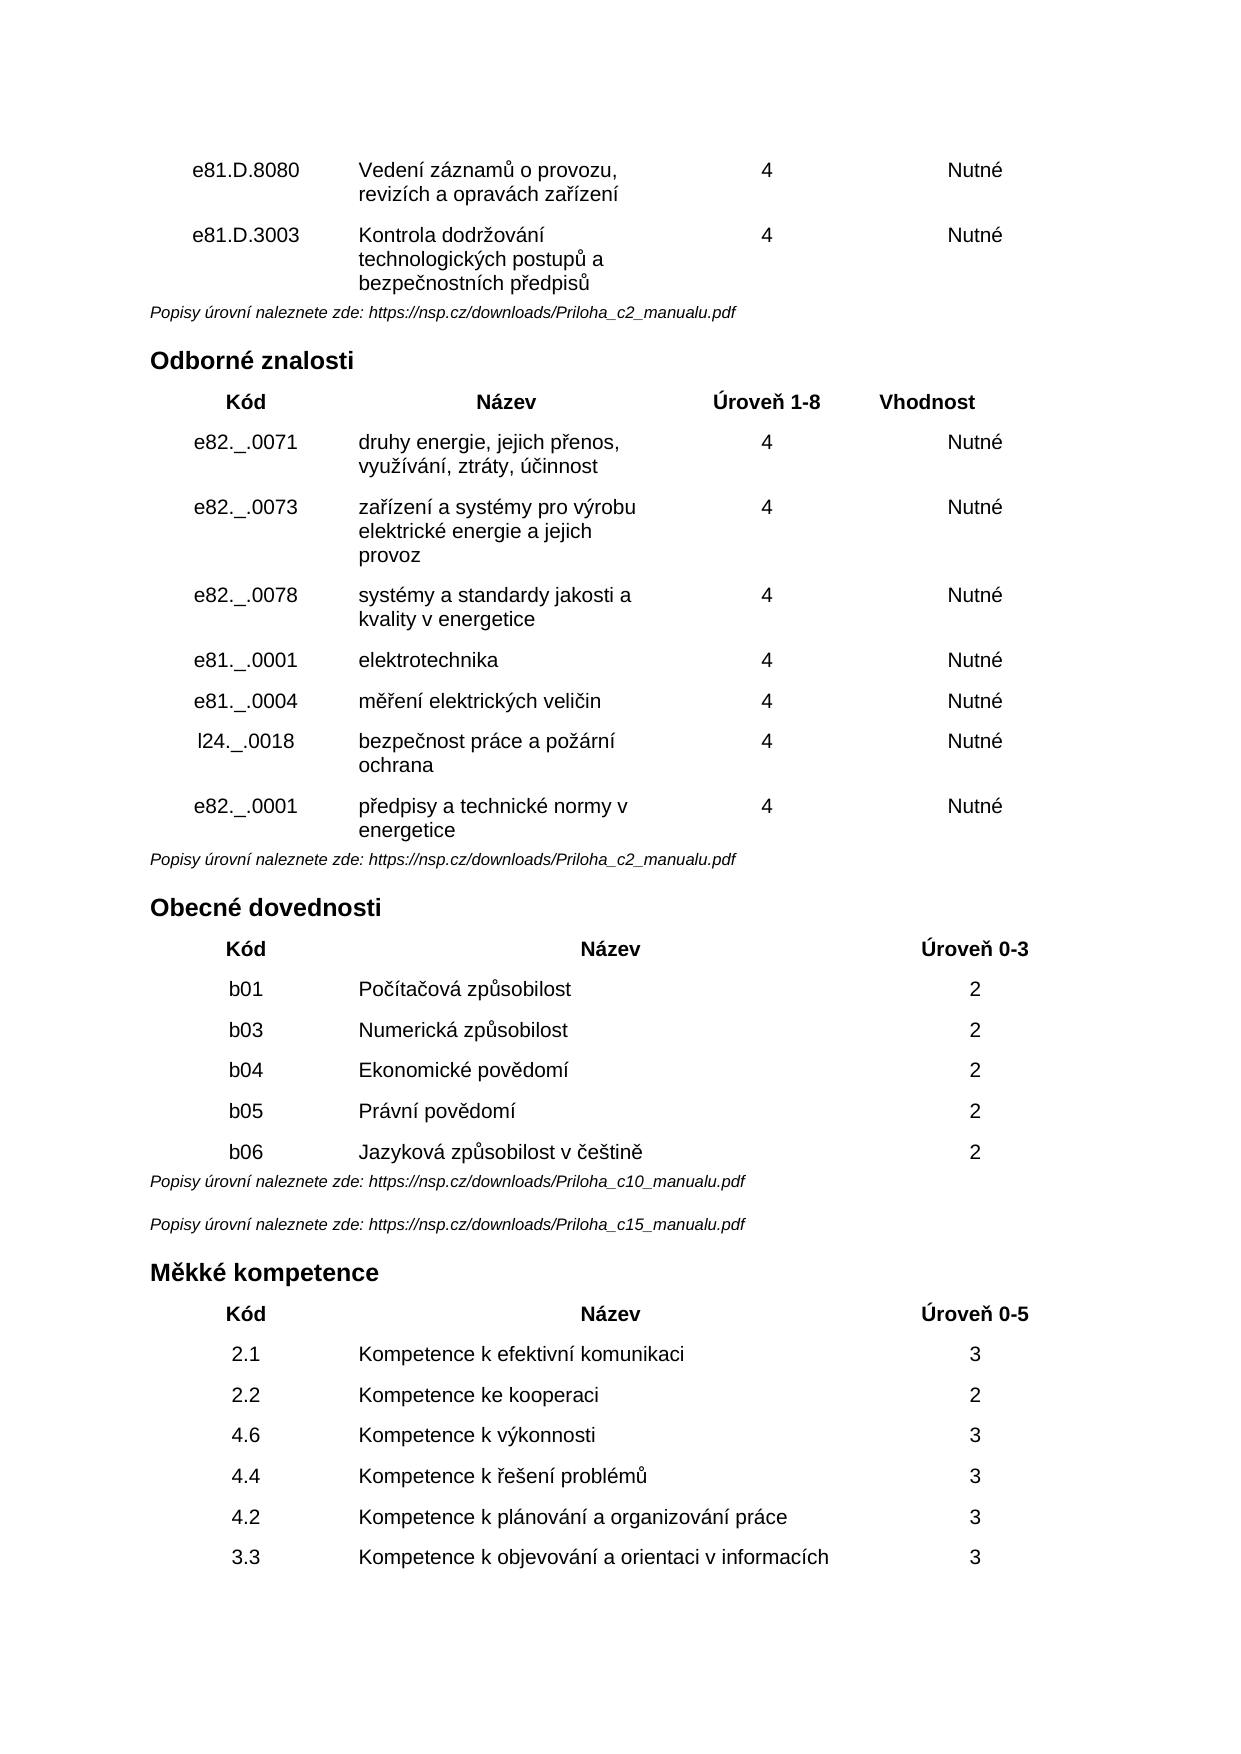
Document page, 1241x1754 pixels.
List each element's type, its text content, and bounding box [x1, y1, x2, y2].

table_cell 2.1 [142, 1334, 350, 1374]
text Popisy úrovní naleznete zde: https://nsp.cz/downloads/Priloha_c2_manualu.pdf [150, 303, 1090, 322]
table_cell 2 [871, 969, 1079, 1009]
table_cell 4 [663, 486, 871, 575]
table_cell Kompetence k výkonnosti [350, 1415, 871, 1456]
table_cell 4 [663, 640, 871, 680]
table_cell Numerická způsobilost [350, 1009, 871, 1050]
table_header Název [350, 928, 871, 969]
table_cell 4.2 [142, 1496, 350, 1537]
text Popisy úrovní naleznete zde: https://nsp.cz/downloads/Priloha_c10_manualu.pdf [150, 1172, 1090, 1191]
table_cell l24._.0018 [142, 721, 350, 785]
table_cell Nutné [871, 486, 1079, 575]
table_cell bezpečnost práce a požární ochrana [350, 721, 662, 785]
table_cell Nutné [871, 785, 1079, 850]
table_cell Nutné [871, 150, 1079, 214]
subtitle Odborné znalosti [150, 346, 1090, 375]
table_cell b05 [142, 1091, 350, 1131]
table_cell 3.3 [142, 1537, 350, 1577]
table_cell 2 [871, 1091, 1079, 1131]
table_cell b03 [142, 1009, 350, 1050]
table_cell 3 [871, 1456, 1079, 1496]
table_cell Kompetence ke kooperaci [350, 1374, 871, 1415]
text Popisy úrovní naleznete zde: https://nsp.cz/downloads/Priloha_c2_manualu.pdf [150, 850, 1090, 869]
table_cell zařízení a systémy pro výrobu elektrické energie a jejich provoz [350, 486, 662, 575]
table_cell e82._.0078 [142, 575, 350, 639]
table_cell 2 [871, 1131, 1079, 1172]
subtitle Obecné dovednosti [150, 893, 1090, 922]
table_header Vhodnost [871, 381, 1079, 422]
table_cell 4 [663, 785, 871, 850]
table_cell e82._.0001 [142, 785, 350, 850]
table_cell 3 [871, 1496, 1079, 1537]
table_cell 4 [663, 215, 871, 303]
table_cell 2 [871, 1009, 1079, 1050]
table_cell 4 [663, 575, 871, 639]
table_cell 4.6 [142, 1415, 350, 1456]
table_cell Nutné [871, 680, 1079, 721]
table_cell druhy energie, jejich přenos, využívání, ztráty, účinnost [350, 422, 662, 486]
table_cell Vedení záznamů o provozu, revizích a opravách zařízení [350, 150, 662, 214]
table_cell Kompetence k řešení problémů [350, 1456, 871, 1496]
table_cell Nutné [871, 215, 1079, 303]
table_cell Nutné [871, 422, 1079, 486]
table_cell 4.4 [142, 1456, 350, 1496]
table_cell 4 [663, 680, 871, 721]
table_cell Jazyková způsobilost v češtině [350, 1131, 871, 1172]
table_header Úroveň 0-5 [871, 1293, 1079, 1334]
table_cell 2.2 [142, 1374, 350, 1415]
table_header Úroveň 0-3 [871, 928, 1079, 969]
subtitle Měkké kompetence [150, 1258, 1090, 1287]
table_header Název [350, 1293, 871, 1334]
table_cell 4 [663, 422, 871, 486]
table_cell e81._.0004 [142, 680, 350, 721]
table_cell Počítačová způsobilost [350, 969, 871, 1009]
table_header Název [350, 381, 662, 422]
table_cell 3 [871, 1334, 1079, 1374]
table_cell měření elektrických veličin [350, 680, 662, 721]
table_cell Právní povědomí [350, 1091, 871, 1131]
table_cell Nutné [871, 721, 1079, 785]
table_cell e82._.0073 [142, 486, 350, 575]
table_header Kód [142, 928, 350, 969]
table_cell 4 [663, 721, 871, 785]
text Popisy úrovní naleznete zde: https://nsp.cz/downloads/Priloha_c15_manualu.pdf [150, 1215, 1090, 1234]
table_cell předpisy a technické normy v energetice [350, 785, 662, 850]
table_cell e81._.0001 [142, 640, 350, 680]
table_cell systémy a standardy jakosti a kvality v energetice [350, 575, 662, 639]
table_cell e81.D.8080 [142, 150, 350, 214]
table_cell Kompetence k efektivní komunikaci [350, 1334, 871, 1374]
table_cell 3 [871, 1537, 1079, 1577]
table_header Kód [142, 1293, 350, 1334]
table_header Kód [142, 381, 350, 422]
table_cell 2 [871, 1374, 1079, 1415]
table_cell Kompetence k plánování a organizování práce [350, 1496, 871, 1537]
table_cell Kompetence k objevování a orientaci v informacích [350, 1537, 871, 1577]
table_cell Nutné [871, 575, 1079, 639]
table_cell Nutné [871, 640, 1079, 680]
table_cell b04 [142, 1050, 350, 1091]
table_cell elektrotechnika [350, 640, 662, 680]
table_cell 3 [871, 1415, 1079, 1456]
table_cell 4 [663, 150, 871, 214]
table_cell e82._.0071 [142, 422, 350, 486]
table_cell e81.D.3003 [142, 215, 350, 303]
table_cell 2 [871, 1050, 1079, 1091]
table_header Úroveň 1-8 [663, 381, 871, 422]
table_cell Kontrola dodržování technologických postupů a bezpečnostních předpisů [350, 215, 662, 303]
table_cell b01 [142, 969, 350, 1009]
table_cell Ekonomické povědomí [350, 1050, 871, 1091]
table_cell b06 [142, 1131, 350, 1172]
